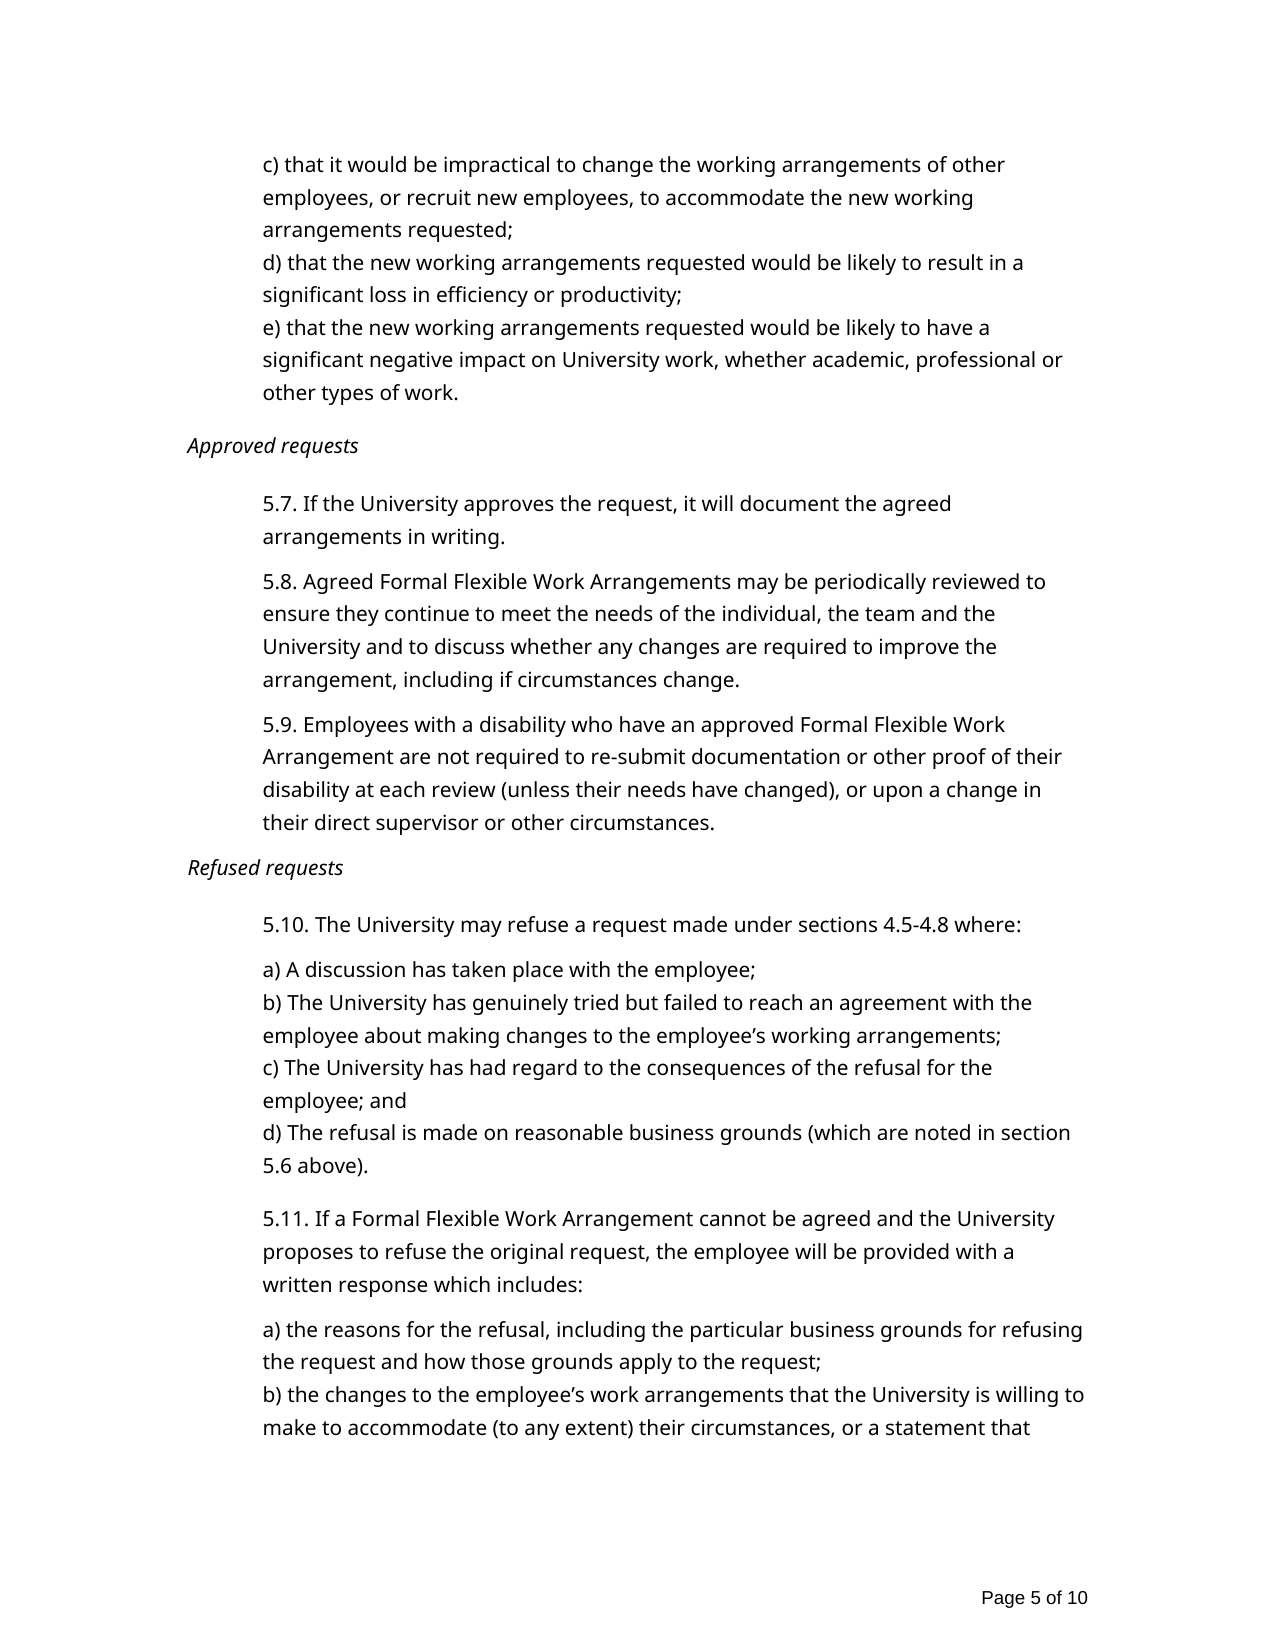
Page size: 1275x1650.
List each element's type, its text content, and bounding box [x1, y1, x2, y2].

text The University may refuse a request made under sections 4.5-4.8 where: [262, 910, 1087, 939]
text that the new working arrangements requested would be likely to have a significant negative impact on University work, whether academic, professional or other types of work. [262, 313, 1087, 407]
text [262, 1380, 1087, 1441]
text Approved requests [187, 432, 1087, 460]
text the reasons for the refusal, including the particular business grounds for refusing the request and how those grounds apply to the request; [262, 1315, 1087, 1376]
text that it would be impractical to change the working arrangements of other employees, or recruit new employees, to accommodate the new working arrangements requested; [262, 150, 1087, 244]
text The University has genuinely tried but failed to reach an agreement with the employee about making changes to the employee’s working arrangements; [262, 988, 1087, 1049]
text If the University approves the request, it will document the agreed arrangements in writing. [262, 489, 1087, 550]
text that the new working arrangements requested would be likely to result in a significant loss in efficiency or productivity; [262, 248, 1087, 309]
text The University has had regard to the consequences of the refusal for the employee; and [262, 1053, 1087, 1114]
text The refusal is made on reasonable business grounds (which are noted in section 5.6 above). [262, 1118, 1087, 1179]
text Refused requests [187, 853, 1087, 881]
text Employees with a disability who have an approved Formal Flexible Work Arrangement are not required to re-submit documentation or other proof of their disability at each review (unless their needs have changed), or upon a change in their direct supervisor or other circumstances. [262, 710, 1087, 836]
text Agreed Formal Flexible Work Arrangements may be periodically reviewed to ensure they continue to meet the needs of the individual, the team and the University and to discuss whether any changes are required to improve the arrangement, including if circumstances change. [262, 567, 1087, 693]
text If a Formal Flexible Work Arrangement cannot be agreed and the University proposes to refuse the original request, the employee will be provided with a written response which includes: [262, 1204, 1087, 1298]
text A discussion has taken place with the employee; [262, 956, 1087, 984]
